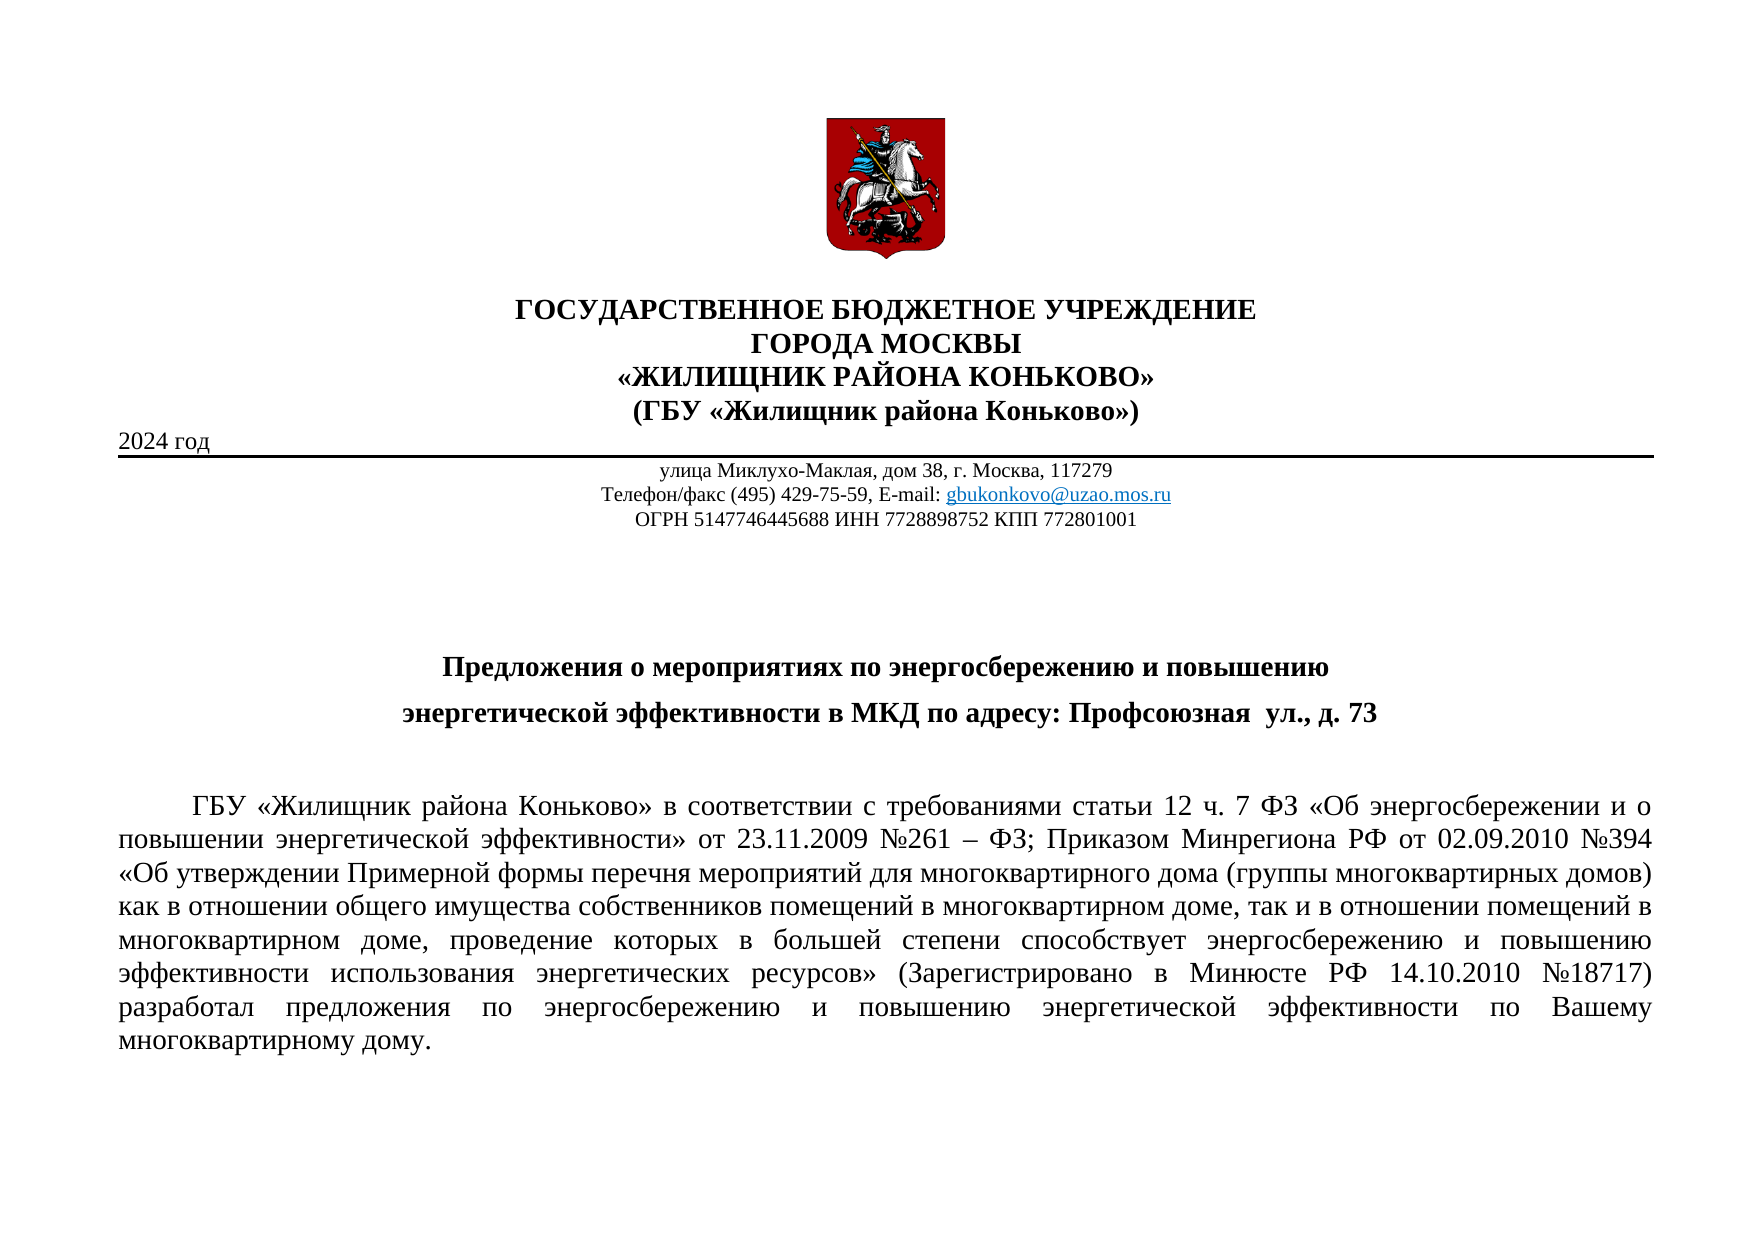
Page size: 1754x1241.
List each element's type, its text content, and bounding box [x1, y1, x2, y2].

picture [826, 118, 946, 259]
text «ЖИЛИЩНИК РАЙОНА КОНЬКОВО» [118, 359, 1654, 393]
text ГОСУДАРСТВЕННОЕ БЮДЖЕТНОЕ УЧРЕЖДЕНИЕ [118, 292, 1654, 326]
text (ГБУ «Жилищник района Коньково») [118, 393, 1654, 426]
text ОГРН 5147746445688 ИНН 7728898752 КПП 772801001 [118, 506, 1654, 531]
text Предложения о мероприятиях по энергосбережению и повышению [118, 649, 1654, 683]
text 2024 год [118, 426, 1654, 455]
text улица Миклухо-Маклая, дом 38, г. Москва, 117279 [118, 458, 1654, 482]
text ГОРОДА МОСКВЫ [118, 326, 1654, 359]
text энергетической эффективности в МКД по адресу: Профсоюзная ул., д. 73 [118, 696, 1654, 729]
text Телефон/факс (495) 429-75-59, E-mail: gbukonkovo@uzao.mos.ru [118, 482, 1654, 506]
text ГБУ «Жилищник района Коньково» в соответствии с требованиями статьи 12 ч. 7 ФЗ «Об энергосбережении и о повышении энергетической эффективности» от 23.11.2009 №261 – ФЗ; Приказом Минрегиона РФ от 02.09.2010 №394 «Об утверждении Примерной формы перечня мероприятий для многоквартирного дома (группы многоквартирных домов) как в отношении общего имущества собственников помещений в многоквартирном доме, так и в отношении помещений в многоквартирном доме, проведение которых в большей степени способствует энергосбережению и повышению эффективности использования энергетических ресурсов» (Зарегистрировано в Минюсте РФ 14.10.2010 №18717) разработал предложения по энергосбережению и повышению энергетической эффективности по Вашему многоквартирному дому. [118, 788, 1654, 1056]
